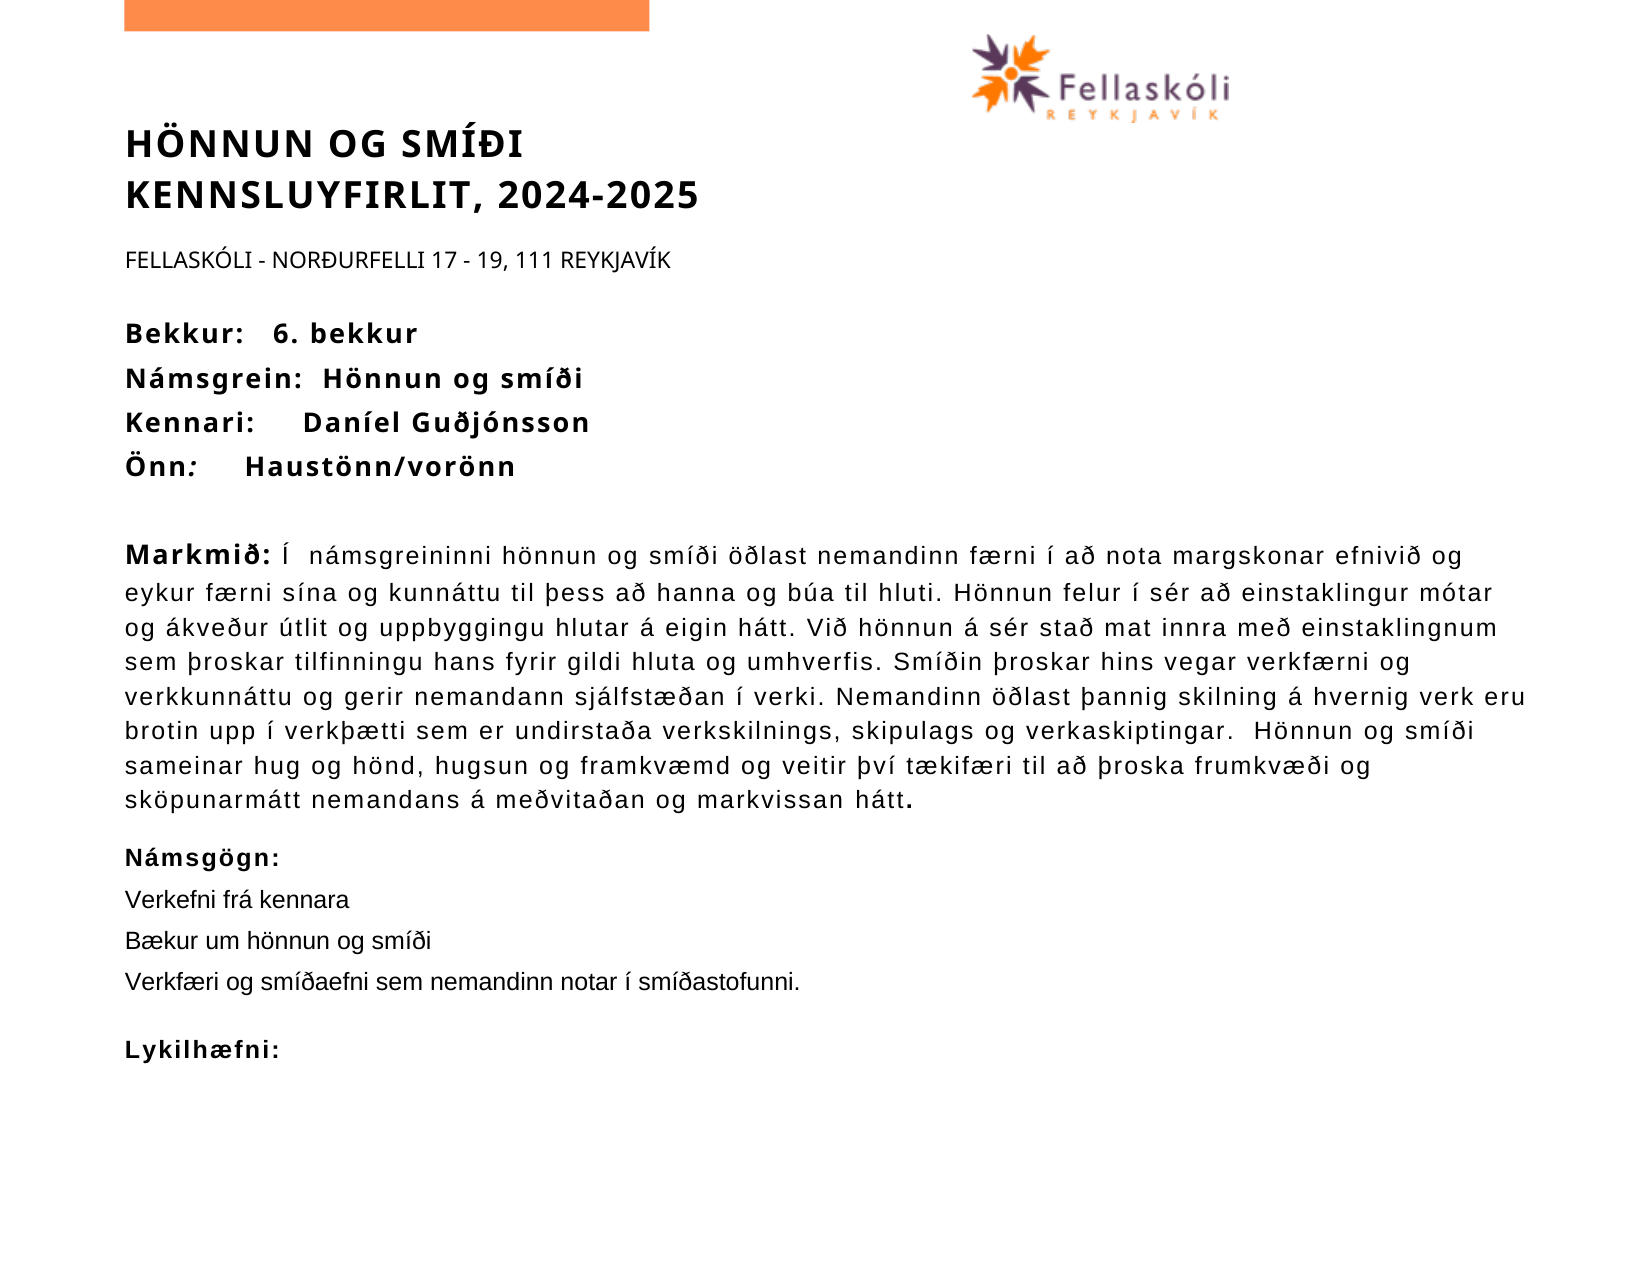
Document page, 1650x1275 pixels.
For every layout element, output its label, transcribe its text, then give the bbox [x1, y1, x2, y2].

subtitle Önn: Haustönn/vorönn [124, 447, 1530, 484]
subtitle Lykilhæfni: [124, 1035, 1530, 1063]
text Bækur um hönnun og smíði [124, 926, 1530, 955]
text KENNSLuyfirlit, 2024-2025 [124, 168, 1530, 219]
subtitle Markmið: Í námsgreininni hönnun og smíði öðlast nemandinn færni í að nota margskonar efnivið og eykur færni sína og kunnáttu til þess að hanna og búa til hluti. Hönnun felur í sér að einstaklingur mótar og ákveður útlit og uppbyggingu hlutar á eigin hátt. Við hönnun á sér stað mat innra með einstaklingnum sem þroskar tilfinningu hans fyrir gildi hluta og umhverfis. Smíðin þroskar hins vegar verkfærni og verkkunnáttu og gerir nemandann sjálfstæðan í verki. Nemandinn öðlast þannig skilning á hvernig verk eru brotin upp í verkþætti sem er undirstaða verkskilnings, skipulags og verkaskiptingar. Hönnun og smíði sameinar hug og hönd, hugsun og framkvæmd og veitir því tækifæri til að þroska frumkvæði og sköpunarmátt nemandans á meðvitaðan og markvissan hátt. [124, 536, 1530, 814]
subtitle Námsgrein: Hönnun og smíði [124, 359, 1530, 396]
text Hönnun og smíði [124, 117, 1530, 168]
text FELLASKÓLI - NORÐURFELLI 17 - 19, 111 REYKJAVÍK [124, 244, 1530, 275]
subtitle Námsgögn: [124, 843, 1530, 871]
text Verkefni frá kennara [124, 885, 1530, 914]
picture [972, 34, 1229, 117]
subtitle Bekkur: 6. bekkur [124, 315, 1530, 352]
text Verkfæri og smíðaefni sem nemandinn notar í smíðastofunni. [124, 967, 1530, 996]
subtitle Kennari: Daníel Guðjónsson [124, 403, 1530, 440]
